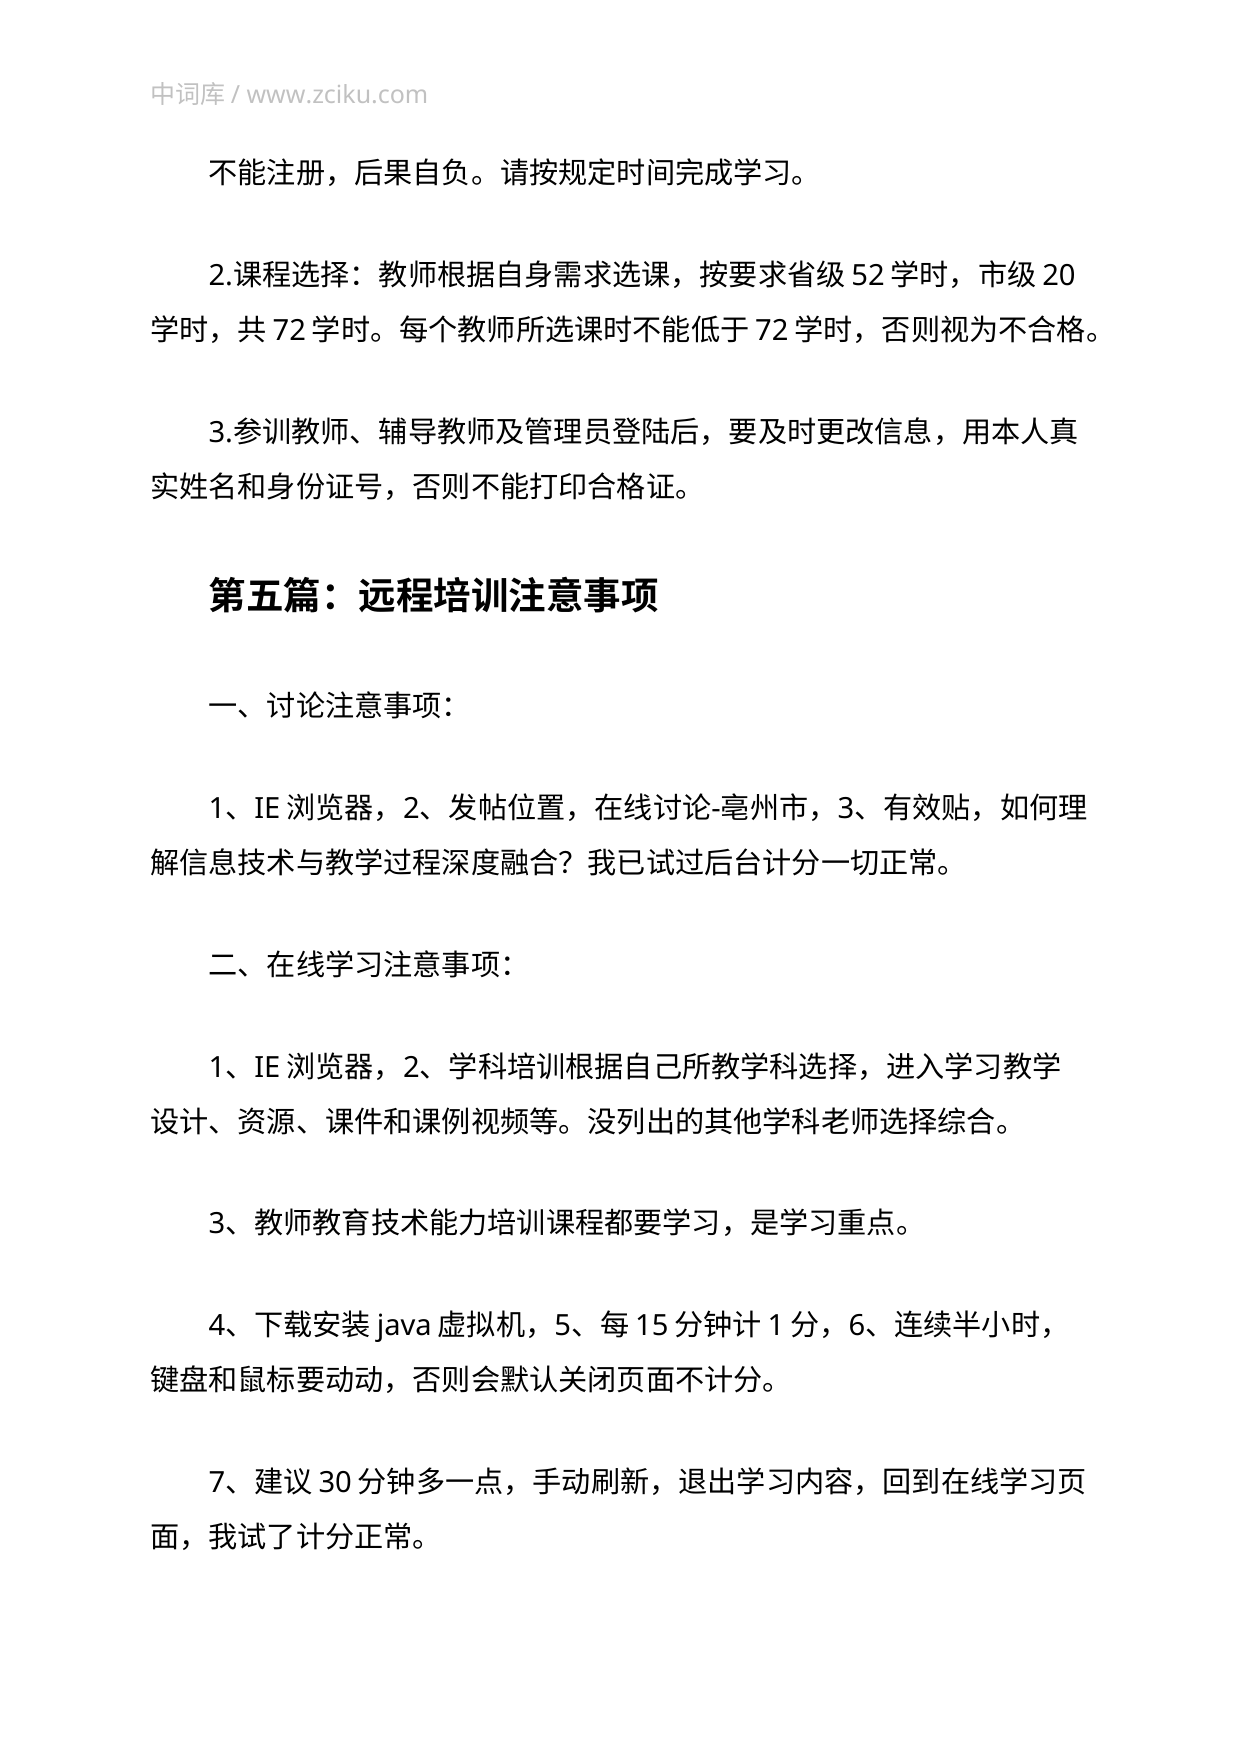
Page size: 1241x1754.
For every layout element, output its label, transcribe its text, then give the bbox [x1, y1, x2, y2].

text 4、下载安装java虚拟机，5、每15分钟计1分，6、连续半小时，键盘和鼠标要动动，否则会默认关闭页面不计分。 [150, 1302, 1090, 1399]
text 一、讨论注意事项： [150, 683, 1090, 725]
text 3.参训教师、辅导教师及管理员登陆后，要及时更改信息，用本人真实姓名和身份证号，否则不能打印合格证。 [150, 409, 1090, 506]
text 3、教师教育技术能力培训课程都要学习，是学习重点。 [150, 1200, 1090, 1242]
text 7、建议30分钟多一点，手动刷新，退出学习内容，回到在线学习页面，我试了计分正常。 [150, 1459, 1090, 1556]
text 2.课程选择：教师根据自身需求选课，按要求省级52学时，市级20学时，共72学时。每个教师所选课时不能低于72学时，否则视为不合格。 [150, 252, 1090, 349]
text 1、IE浏览器，2、发帖位置，在线讨论-亳州市，3、有效贴，如何理解信息技术与教学过程深度融合？我已试过后台计分一切正常。 [150, 785, 1090, 882]
text 不能注册，后果自负。请按规定时间完成学习。 [150, 150, 1090, 192]
text 二、在线学习注意事项： [150, 941, 1090, 984]
text 1、IE浏览器，2、学科培训根据自己所教学科选择，进入学习教学设计、资源、课件和课例视频等。没列出的其他学科老师选择综合。 [150, 1043, 1090, 1141]
text 第五篇：远程培训注意事项 [150, 566, 1090, 620]
